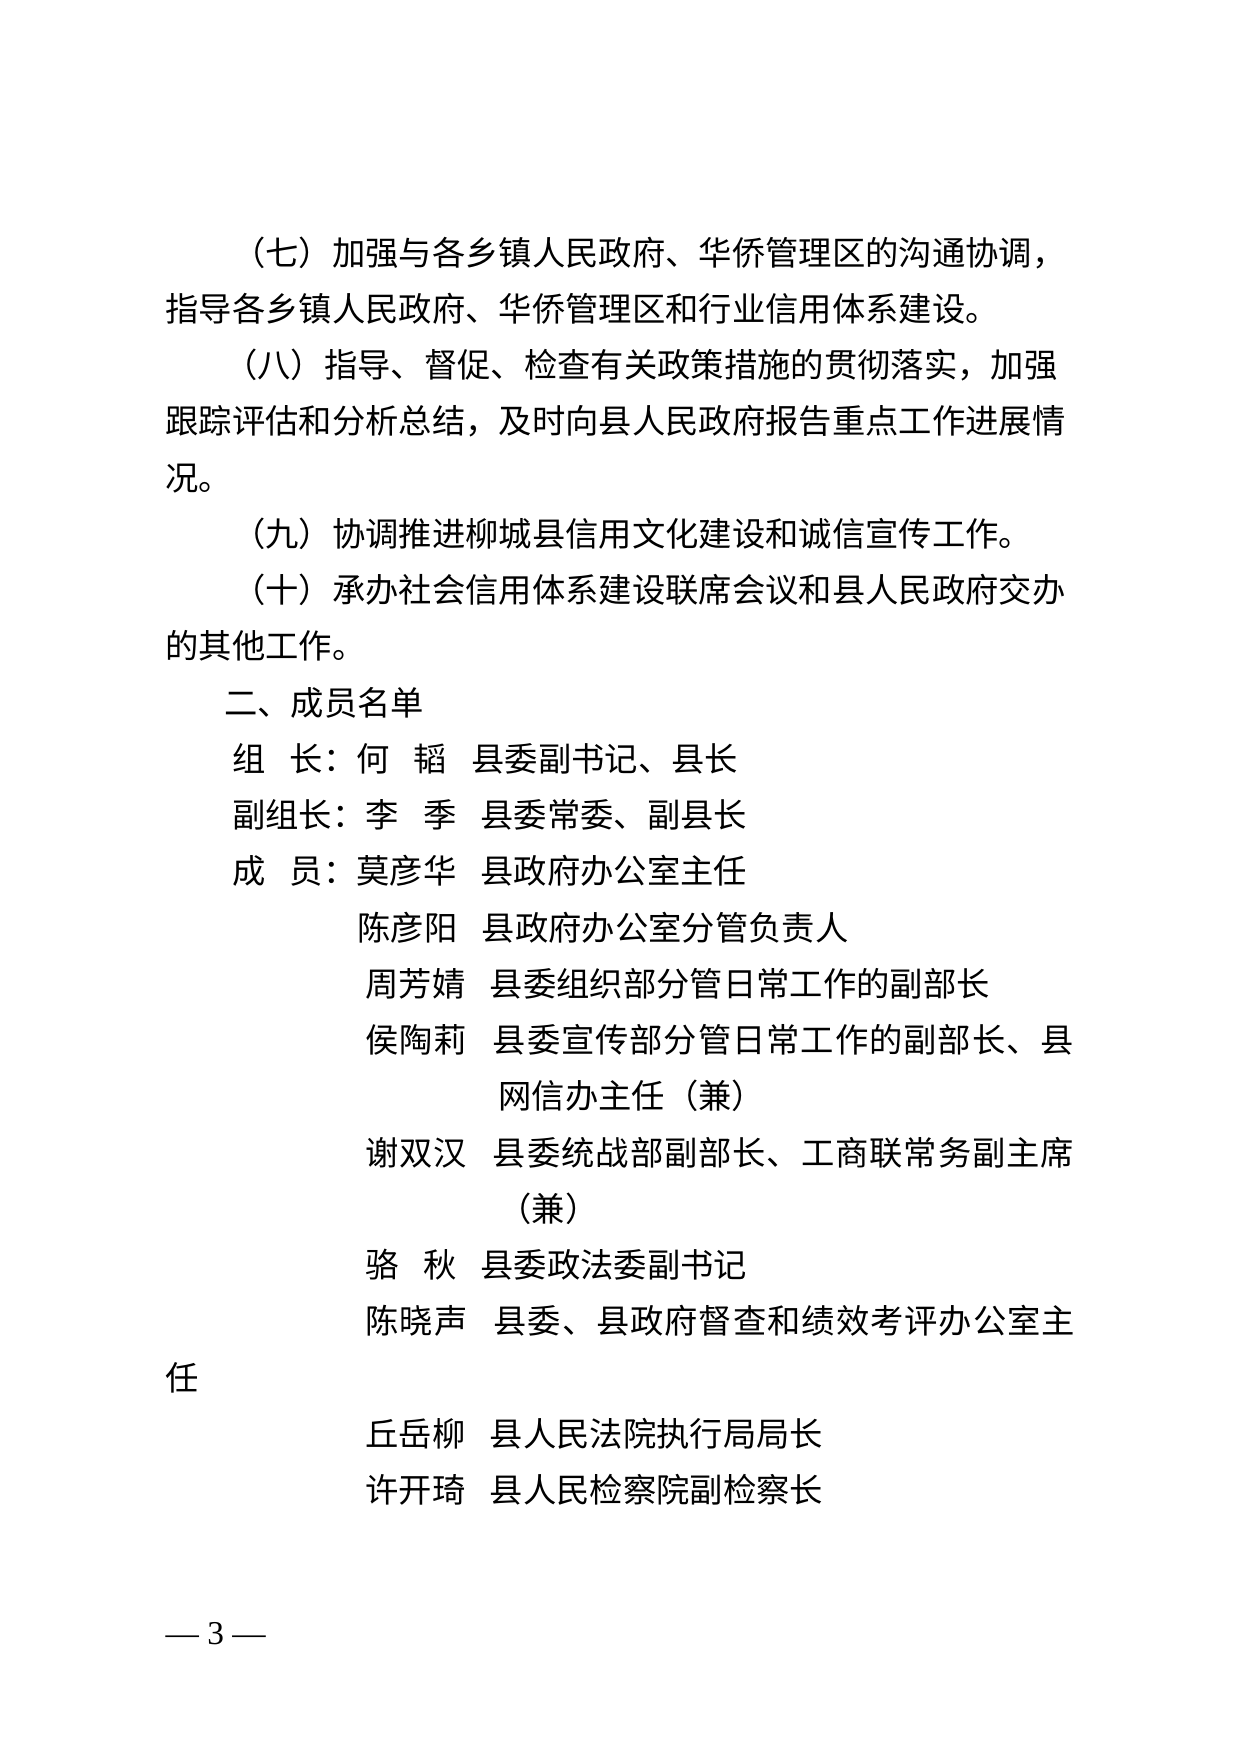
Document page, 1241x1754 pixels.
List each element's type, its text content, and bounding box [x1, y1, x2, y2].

text （七）加强与各乡镇人民政府、华侨管理区的沟通协调，指导各乡镇人民政府、华侨管理区和行业信用体系建设。 [165, 218, 1075, 331]
text 许开琦 县人民检察院副检察长 [165, 1456, 1075, 1512]
text （八）指导、督促、检查有关政策措施的贯彻落实，加强跟踪评估和分析总结，及时向县人民政府报告重点工作进展情况。 [165, 331, 1075, 500]
text 周芳婧 县委组织部分管日常工作的副部长 [165, 950, 1075, 1006]
text 组 长：何 韬 县委副书记、县长 [165, 725, 1075, 781]
text （九）协调推进柳城县信用文化建设和诚信宣传工作。 [165, 500, 1075, 556]
text 副组长：李 季 县委常委、副县长 [165, 781, 1075, 837]
text 骆 秋 县委政法委副书记 [165, 1231, 1075, 1287]
text 成 员：莫彦华 县政府办公室主任 [165, 837, 1075, 893]
text 侯陶莉 县委宣传部分管日常工作的副部长、县网信办主任（兼） [365, 1006, 1075, 1118]
text （十）承办社会信用体系建设联席会议和县人民政府交办的其他工作。 [165, 556, 1075, 668]
text 谢双汉 县委统战部副部长、工商联常务副主席（兼） [365, 1118, 1075, 1231]
text 陈彦阳 县政府办公室分管负责人 [165, 893, 1075, 950]
text 陈晓声 县委、县政府督查和绩效考评办公室主任 [165, 1287, 1075, 1400]
text 丘岳柳 县人民法院执行局局长 [165, 1400, 1075, 1456]
text 二、成员名单 [165, 668, 1075, 725]
